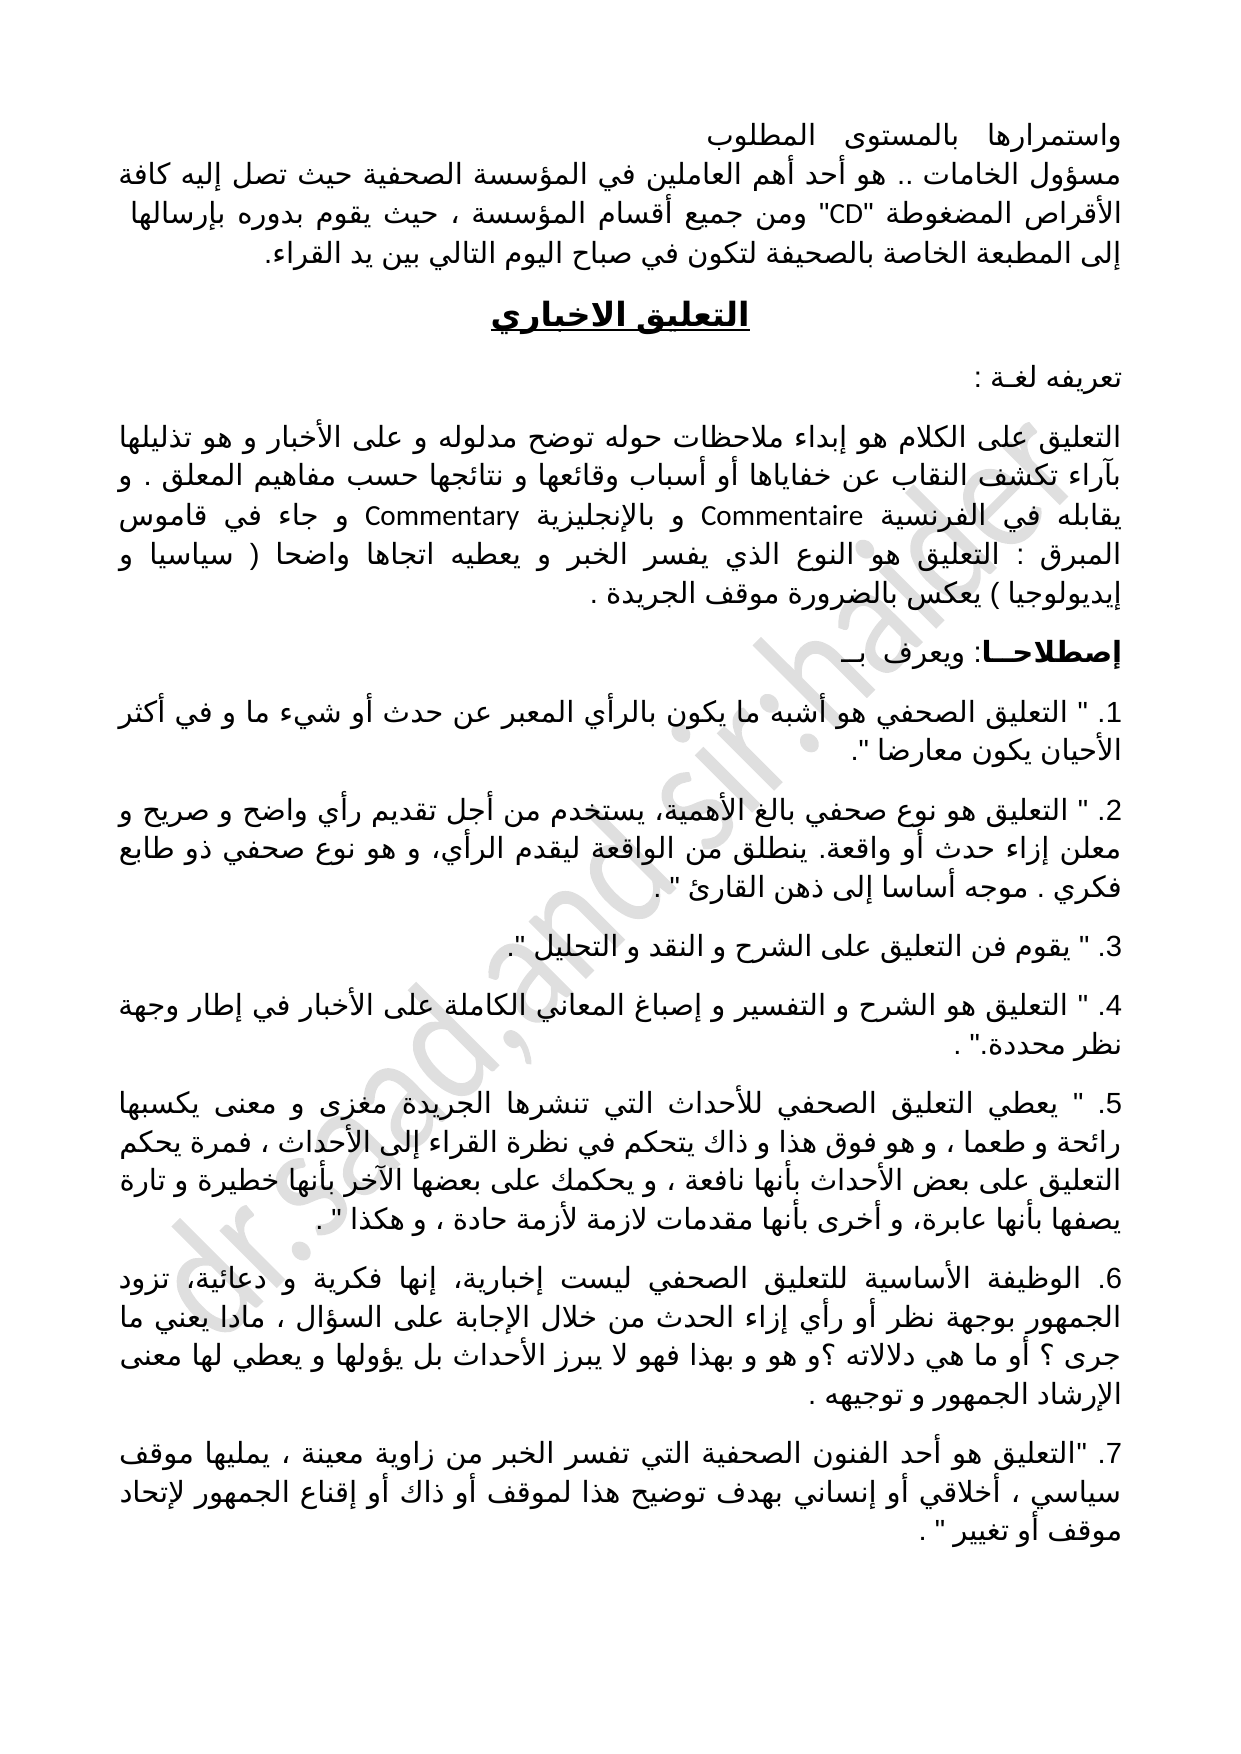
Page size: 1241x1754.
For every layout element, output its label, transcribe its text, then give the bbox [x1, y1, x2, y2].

text 3. " يقوم فن التعليق على الشرح و النقد و التحليل ". [118, 929, 1122, 962]
text 4. " التعليق هو الشرح و التفسير و إصباغ المعاني الكاملة على الأخبار في إطار وجهة نظر محددة." . [118, 988, 1122, 1060]
text التعليق الاخباري [118, 295, 1122, 334]
text التعليق على الكلام هو إبداء ملاحظات حوله توضح مدلوله و على الأخبار و هو تذليلها بآراء تكشف النقاب عن خفاياها أو أسباب وقائعها و نتائجها حسب مفاهيم المعلق . و يقابله في الفرنسية Commentaire و بالإنجليزية Commentary و جاء في قاموس المبرق : التعليق هو النوع الذي يفسر الخبر و يعطيه اتجاها واضحا ( سياسيا و إيديولوجيا ) يعكس بالضرورة موقف الجريدة . [118, 419, 1122, 609]
text تعريفه لغـة : [118, 360, 1122, 394]
text 2. " التعليق هو نوع صحفي بالغ الأهمية، يستخدم من أجل تقديم رأي واضح و صريح و معلن إزاء حدث أو واقعة. ينطلق من الواقعة ليقدم الرأي، و هو نوع صحفي ذو طابع فكري . موجه أساسا إلى ذهن القارئ " . [118, 792, 1122, 903]
text 5. " يعطي التعليق الصحفي للأحداث التي تنشرها الجريدة مغزى و معنى يكسبها رائحة و طعما ، و هو فوق هذا و ذاك يتحكم في نظرة القراء إلى الأحداث ، فمرة يحكم التعليق على بعض الأحداث بأنها نافعة ، و يحكمك على بعضها الآخر بأنها خطيرة و تارة يصفها بأنها عابرة، و أخرى بأنها مقدمات لازمة لأزمة حادة ، و هكذا " . [118, 1086, 1122, 1235]
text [118, 118, 1122, 269]
text 1. " التعليق الصحفي هو أشبه ما يكون بالرأي المعبر عن حدث أو شيء ما و في أكثر الأحيان يكون معارضا ". [118, 694, 1122, 767]
text 6. الوظيفة الأساسية للتعليق الصحفي ليست إخبارية، إنها فكرية و دعائية، تزود الجمهور بوجهة نظر أو رأي إزاء الحدث من خلال الإجابة على السؤال ، مادا يعني ما جرى ؟ أو ما هي دلالاته ؟و هو و بهذا فهو لا يبرز الأحداث بل يؤولها و يعطي لها معنى الإرشاد الجمهور و توجيهه . [118, 1261, 1122, 1410]
text 7. "التعليق هو أحد الفنون الصحفية التي تفسر الخبر من زاوية معينة ، يمليها موقف سياسي ، أخلاقي أو إنساني بهدف توضيح هذا لموقف أو ذاك أو إقناع الجمهور لإتحاد موقف أو تغيير " . [118, 1436, 1122, 1547]
text إصطلاحــا: ويعرف بــ [118, 635, 1122, 669]
